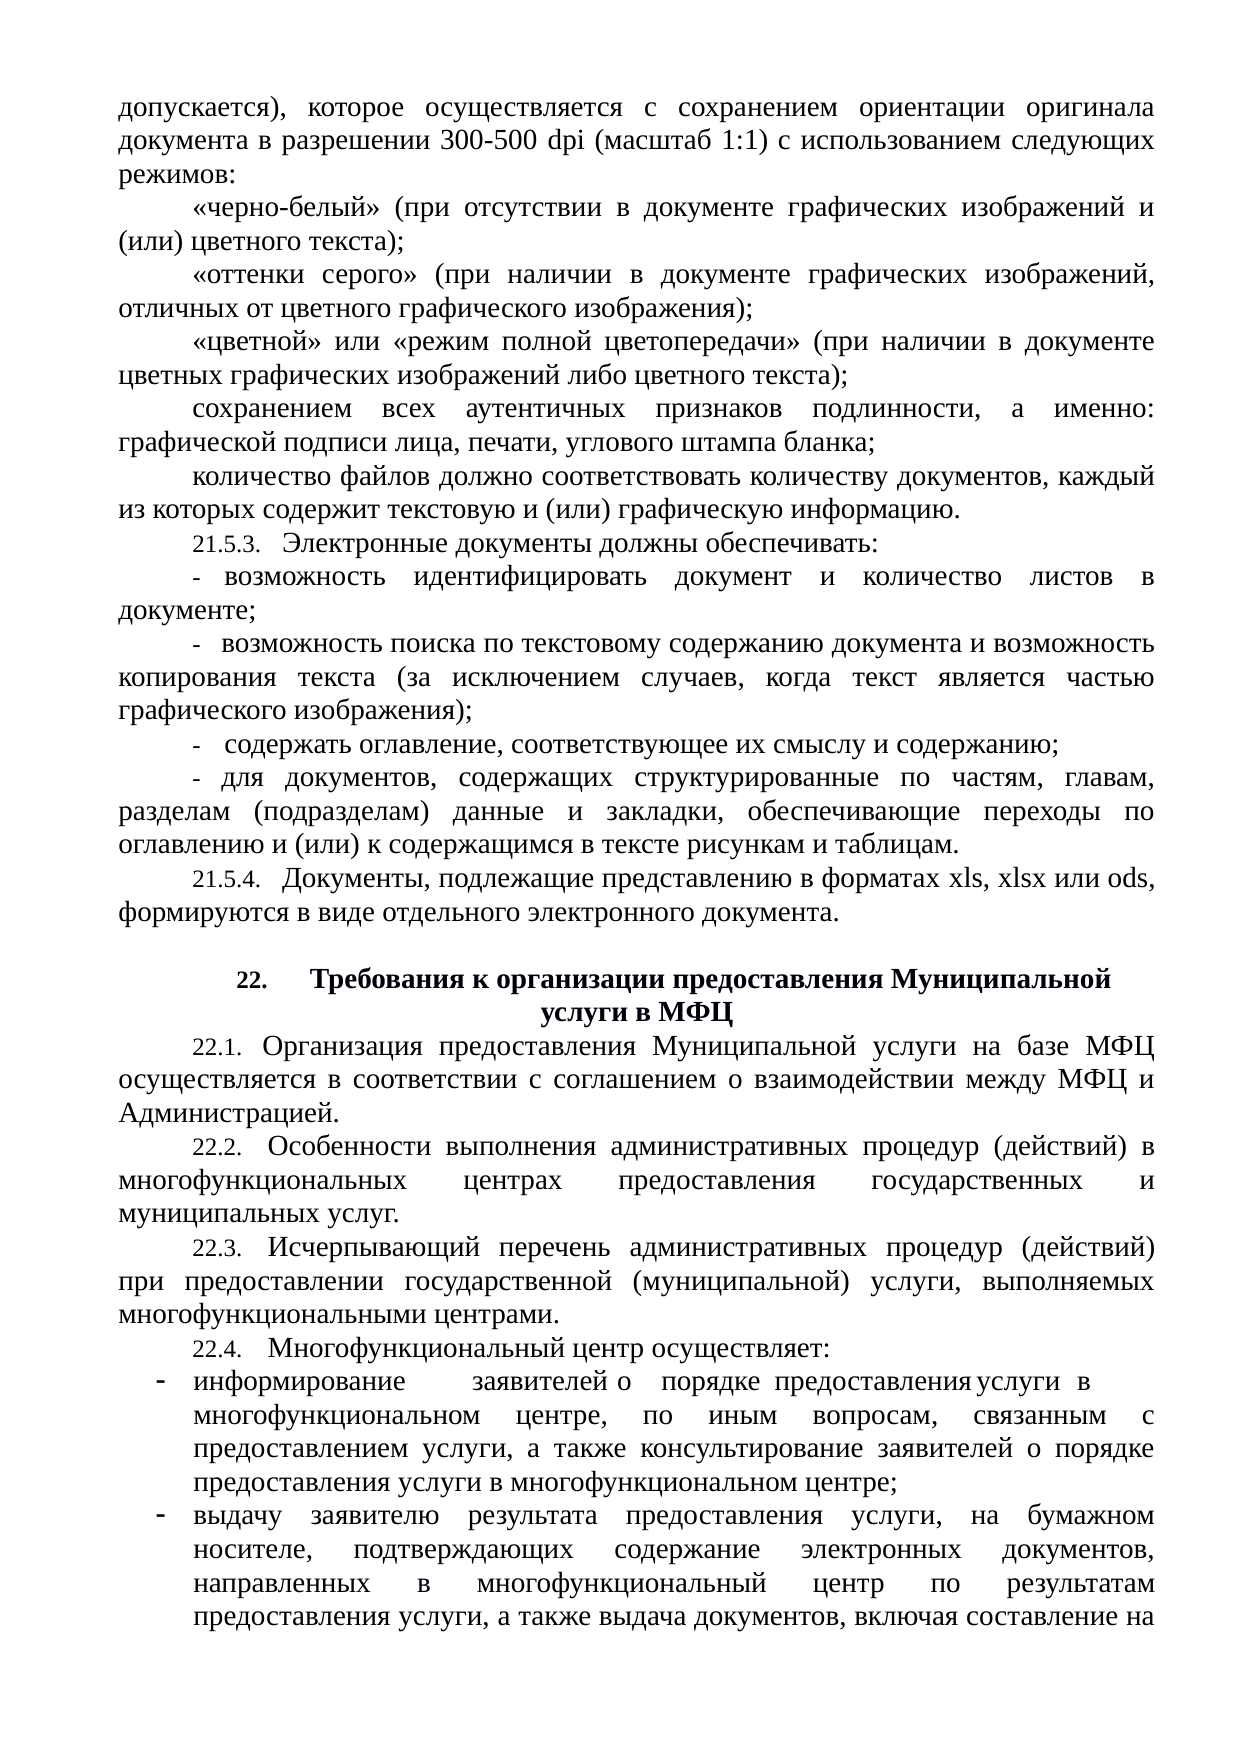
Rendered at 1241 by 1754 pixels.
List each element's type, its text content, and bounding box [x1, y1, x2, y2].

text «цветной» или «режим полной цветопередачи» (при наличии в документе цветных графических изображений либо цветного текста); [118, 323, 1156, 391]
list возможность идентифицировать документ и количество листов в документе; [118, 558, 1156, 625]
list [156, 1497, 1156, 1632]
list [118, 89, 1156, 189]
list информирование заявителей о порядке предоставления услуги в многофункциональном центре, по иным вопросам, связанным с предоставлением услуги, а также консультирование заявителей о порядке предоставления услуги в многофункциональном центре; [156, 1363, 1156, 1497]
list Исчерпывающий перечень административных процедур (действий) при предоставлении государственной (муниципальной) услуги, выполняемых многофункциональными центрами. [118, 1229, 1156, 1330]
list для документов, содержащих структурированные по частям, главам, разделам (подразделам) данные и закладки, обеспечивающие переходы по оглавлению и (или) к содержащимся в тексте рисункам и таблицам. [118, 759, 1156, 860]
text количество файлов должно соответствовать количеству документов, каждый из которых содержит текстовую и (или) графическую информацию. [118, 458, 1156, 525]
list Особенности выполнения административных процедур (действий) в многофункциональных центрах предоставления государственных и муниципальных услуг. [118, 1128, 1156, 1229]
list Многофункциональный центр осуществляет: [118, 1330, 1156, 1363]
list Электронные документы должны обеспечивать: [118, 525, 1156, 558]
text «оттенки серого» (при наличии в документе графических изображений, отличных от цветного графического изображения); [118, 256, 1156, 323]
list Организация предоставления Муниципальной услуги на базе МФЦ осуществляется в соответствии с соглашением о взаимодействии между МФЦ и Администрацией. [118, 1028, 1156, 1128]
list содержать оглавление, соответствующее их смыслу и содержанию; [118, 726, 1156, 759]
list Документы, подлежащие представлению в форматах xls, xlsx или ods, формируются в виде отдельного электронного документа. [118, 860, 1156, 927]
list Требования к организации предоставления Муниципальной услуги в МФЦ [118, 961, 1156, 1028]
list возможность поиска по текстовому содержанию документа и возможность копирования текста (за исключением случаев, когда текст является частью графического изображения); [118, 625, 1156, 726]
text «черно-белый» (при отсутствии в документе графических изображений и (или) цветного текста); [118, 189, 1156, 256]
text сохранением всех аутентичных признаков подлинности, а именно: графической подписи лица, печати, углового штампа бланка; [118, 391, 1156, 458]
